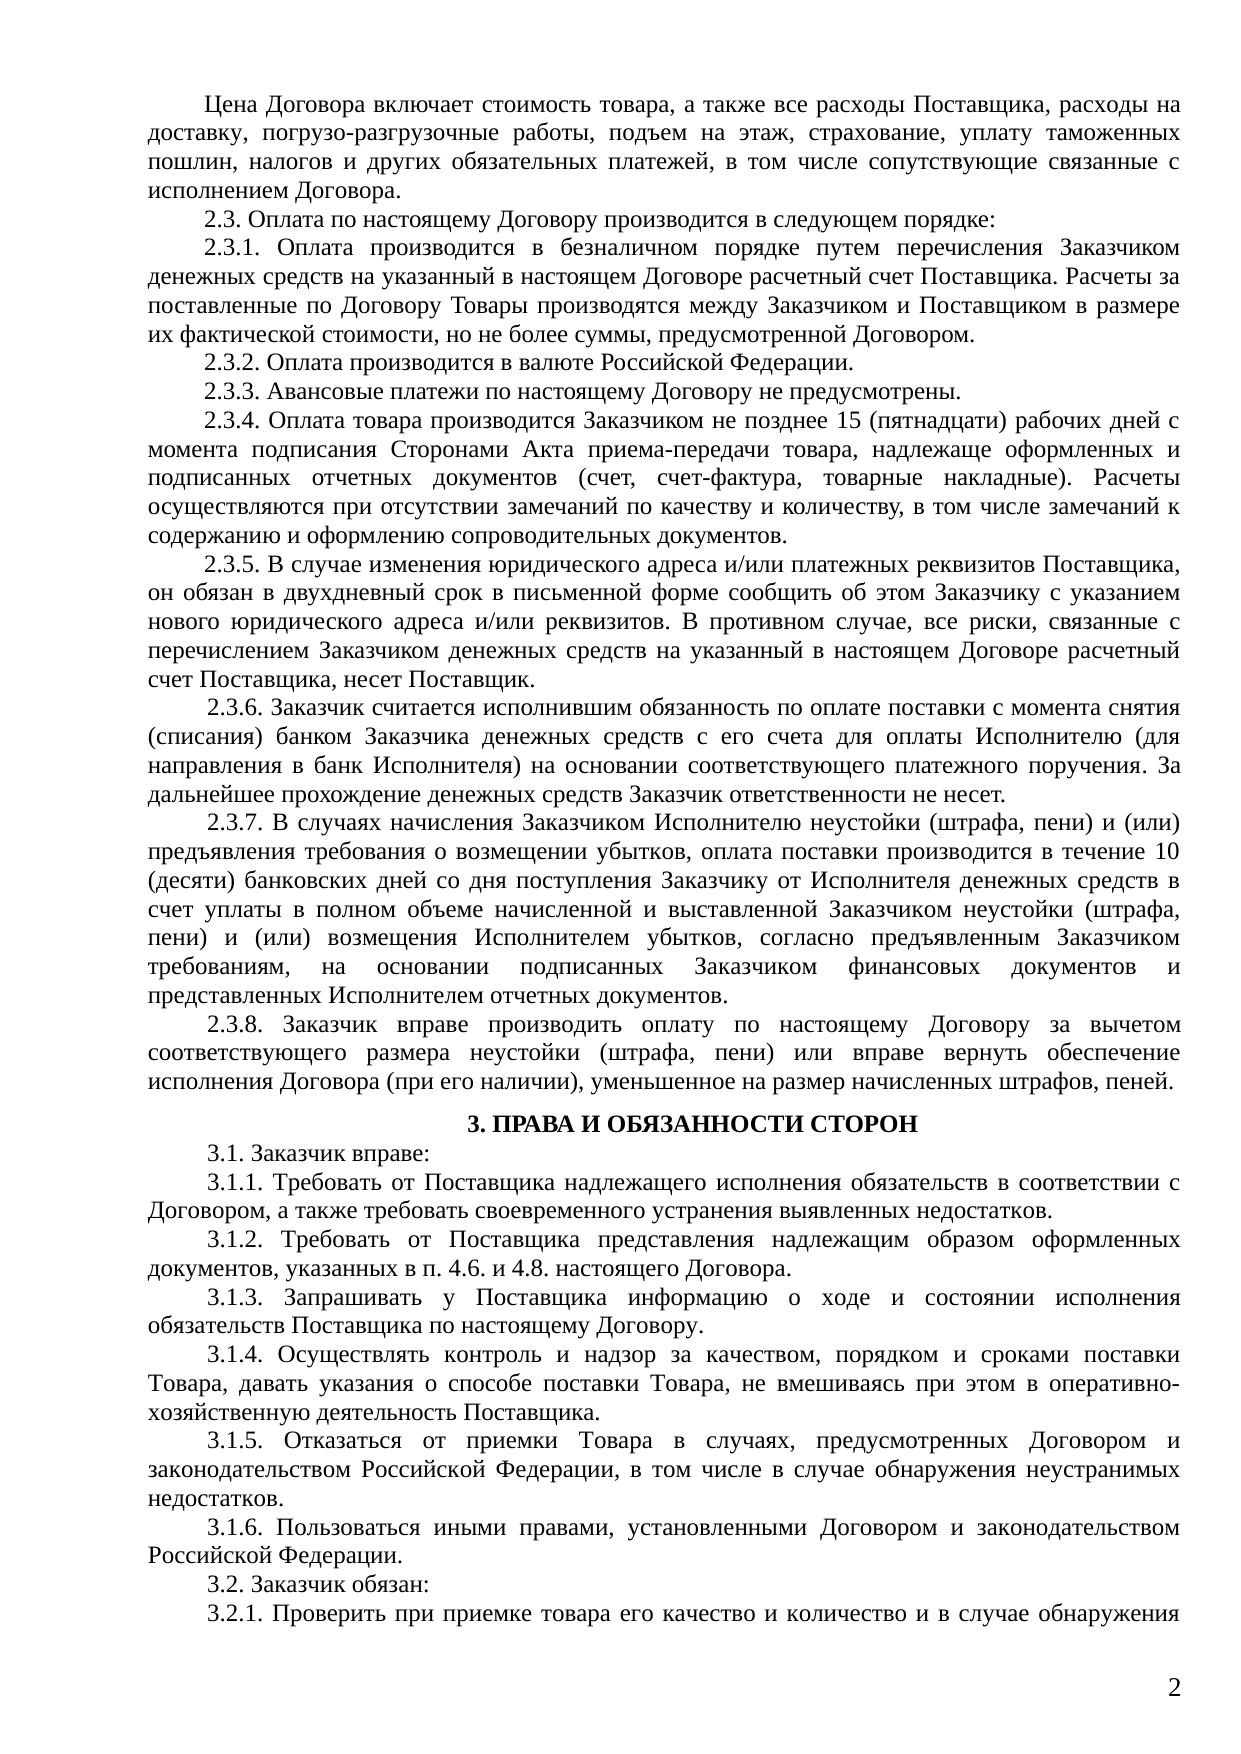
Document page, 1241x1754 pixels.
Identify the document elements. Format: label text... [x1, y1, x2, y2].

text 2.3.3. Авансовые платежи по настоящему Договору не предусмотрены. [148, 376, 1181, 405]
text 3.2. Заказчик обязан: [148, 1569, 1181, 1598]
text 2.3.5. В случае изменения юридического адреса и/или платежных реквизитов Поставщика, он обязан в двухдневный срок в письменной форме сообщить об этом Заказчику с указанием нового юридического адреса и/или реквизитов. В противном случае, все риски, связанные с перечислением Заказчиком денежных средств на указанный в настоящем Договоре расчетный счет Поставщика, несет Поставщик. [148, 549, 1181, 692]
text 2.3.8. Заказчик вправе производить оплату по настоящему Договору за вычетом соответствующего размера неустойки (штрафа, пени) или вправе вернуть обеспечение исполнения Договора (при его наличии), уменьшенное на размер начисленных штрафов, пеней. [148, 1009, 1181, 1095]
text 3.1.5. Отказаться от приемки Товара в случаях, предусмотренных Договором и законодательством Российской Федерации, в том числе в случае обнаружения неустранимых недостатков. [148, 1426, 1181, 1512]
text 3. ПРАВА И ОБЯЗАННОСТИ СТОРОН [148, 1109, 1181, 1138]
text 3.1.6. Пользоваться иными правами, установленными Договором и законодательством Российской Федерации. [148, 1512, 1181, 1569]
text 2.3.1. Оплата производится в безналичном порядке путем перечисления Заказчиком денежных средств на указанный в настоящем Договоре расчетный счет Поставщика. Расчеты за поставленные по Договору Товары производятся между Заказчиком и Поставщиком в размере их фактической стоимости, но не более суммы, предусмотренной Договором. [148, 232, 1181, 347]
text Цена Договора включает стоимость товара, а также все расходы Поставщика, расходы на доставку, погрузо-разгрузочные работы, подъем на этаж, страхование, уплату таможенных пошлин, налогов и других обязательных платежей, в том числе сопутствующие связанные с исполнением Договора. [148, 89, 1181, 204]
text 2.3.6. Заказчик считается исполнившим обязанность по оплате поставки с момента снятия (списания) банком Заказчика денежных средств с его счета для оплаты Исполнителю (для направления в банк Исполнителя) на основании соответствующего платежного поручения. За дальнейшее прохождение денежных средств Заказчик ответственности не несет. [148, 692, 1181, 807]
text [148, 1598, 1181, 1627]
text 3.1.1. Требовать от Поставщика надлежащего исполнения обязательств в соответствии с Договором, а также требовать своевременного устранения выявленных недостатков. [148, 1167, 1181, 1224]
text 2.3. Оплата по настоящему Договору производится в следующем порядке: [148, 204, 1181, 232]
text 2.3.2. Оплата производится в валюте Российской Федерации. [148, 347, 1181, 376]
text 3.1. Заказчик вправе: [148, 1138, 1181, 1167]
text 2.3.7. В случаях начисления Заказчиком Исполнителю неустойки (штрафа, пени) и (или) предъявления требования о возмещении убытков, оплата поставки производится в течение 10 (десяти) банковских дней со дня поступления Заказчику от Исполнителя денежных средств в счет уплаты в полном объеме начисленной и выставленной Заказчиком неустойки (штрафа, пени) и (или) возмещения Исполнителем убытков, согласно предъявленным Заказчиком требованиям, на основании подписанных Заказчиком финансовых документов и представленных Исполнителем отчетных документов. [148, 807, 1181, 1009]
text 3.1.2. Требовать от Поставщика представления надлежащим образом оформленных документов, указанных в п. 4.6. и 4.8. настоящего Договора. [148, 1224, 1181, 1282]
text 2.3.4. Оплата товара производится Заказчиком не позднее 15 (пятнадцати) рабочих дней с момента подписания Сторонами Акта приема-передачи товара, надлежаще оформленных и подписанных отчетных документов (счет, счет-фактура, товарные накладные). Расчеты осуществляются при отсутствии замечаний по качеству и количеству, в том числе замечаний к содержанию и оформлению сопроводительных документов. [148, 405, 1181, 549]
text 3.1.4. Осуществлять контроль и надзор за качеством, порядком и сроками поставки Товара, давать указания о способе поставки Товара, не вмешиваясь при этом в оперативно-хозяйственную деятельность Поставщика. [148, 1339, 1181, 1426]
text 3.1.3. Запрашивать у Поставщика информацию о ходе и состоянии исполнения обязательств Поставщика по настоящему Договору. [148, 1282, 1181, 1339]
